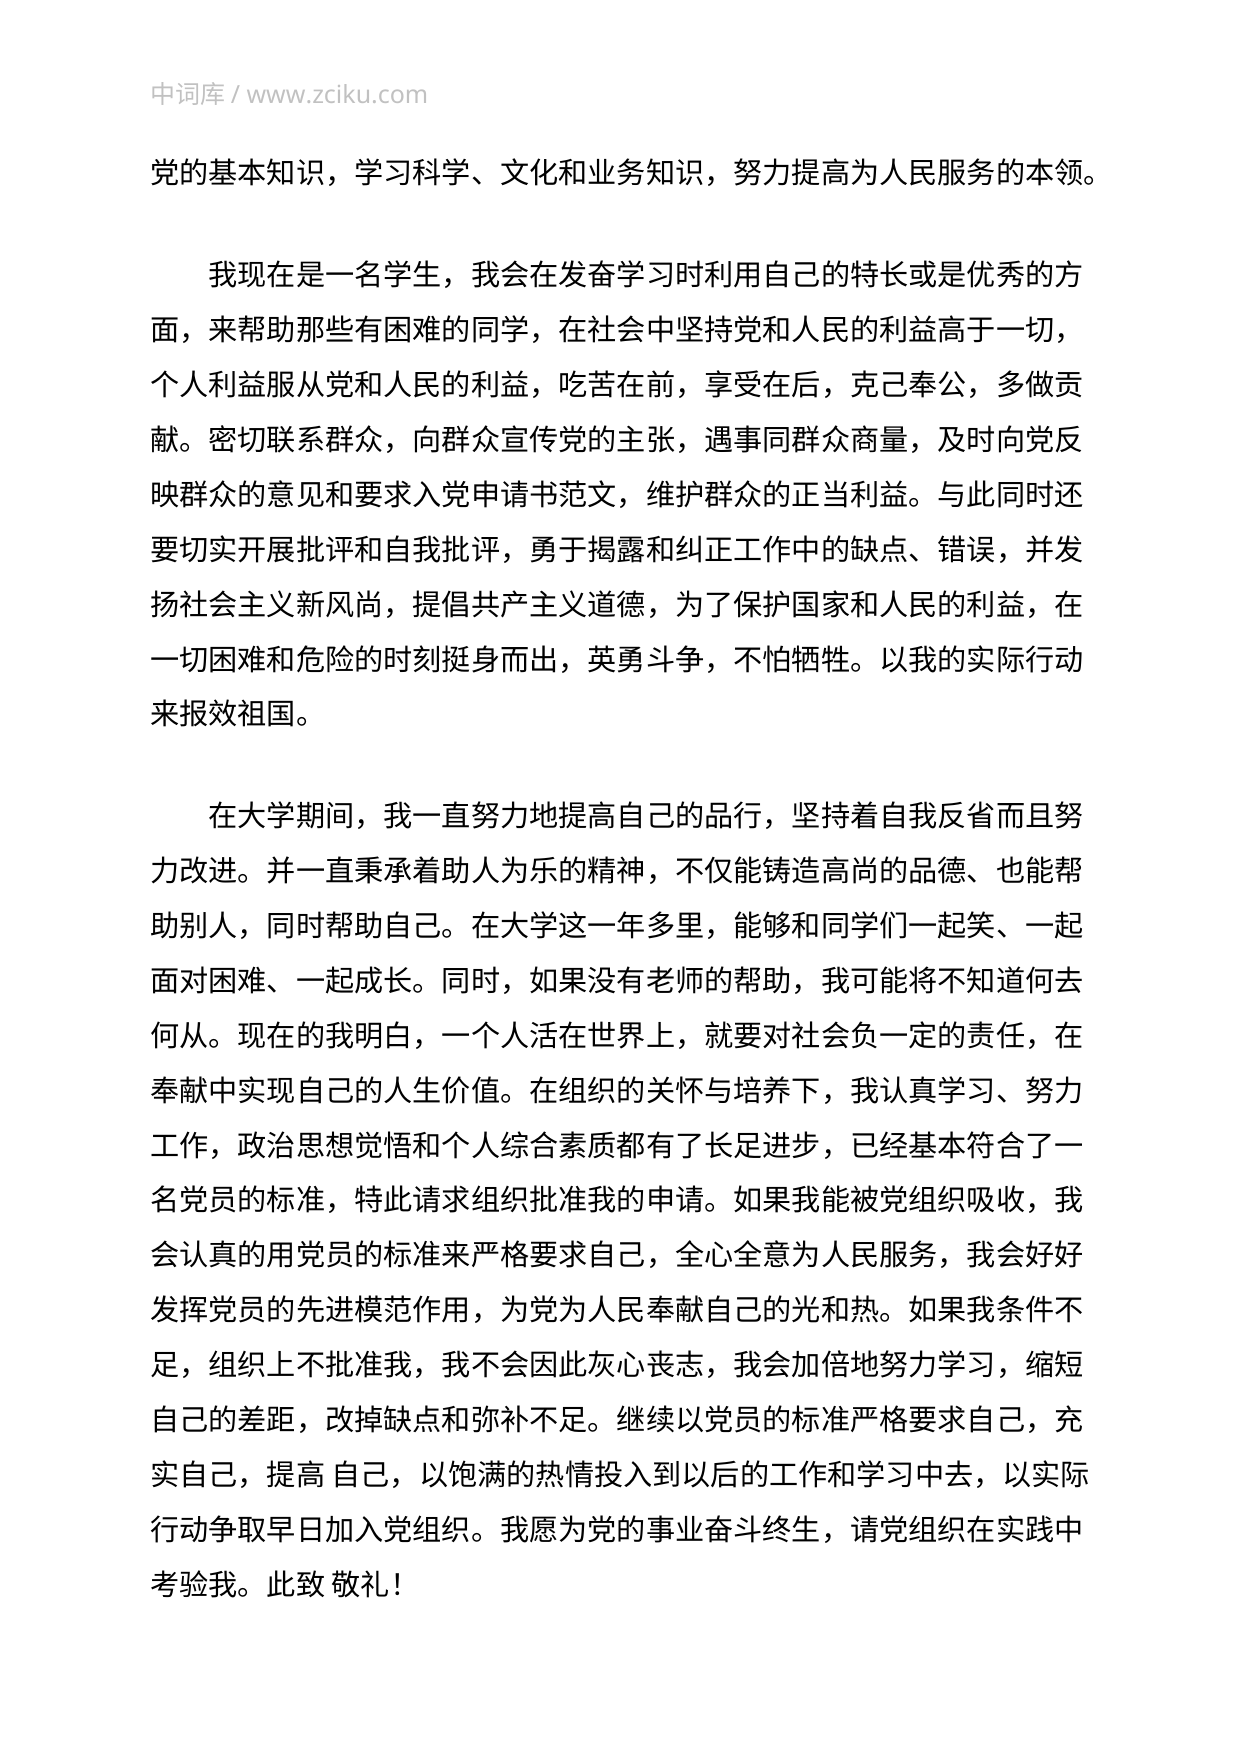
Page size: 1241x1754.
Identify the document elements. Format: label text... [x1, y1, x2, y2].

text 我现在是一名学生，我会在发奋学习时利用自己的特长或是优秀的方面，来帮助那些有困难的同学，在社会中坚持党和人民的利益高于一切，个人利益服从党和人民的利益，吃苦在前，享受在后，克己奉公，多做贡献。密切联系群众，向群众宣传党的主张，遇事同群众商量，及时向党反映群众的意见和要求入党申请书范文，维护群众的正当利益。与此同时还要切实开展批评和自我批评，勇于揭露和纠正工作中的缺点、错误，并发扬社会主义新风尚，提倡共产主义道德，为了保护国家和人民的利益，在一切困难和危险的时刻挺身而出，英勇斗争，不怕牺牲。以我的实际行动来报效祖国。 [150, 252, 1090, 733]
text 在大学期间，我一直努力地提高自己的品行，坚持着自我反省而且努力改进。并一直秉承着助人为乐的精神，不仅能铸造高尚的品德、也能帮助别人，同时帮助自己。在大学这一年多里，能够和同学们一起笑、一起面对困难、一起成长。同时，如果没有老师的帮助，我可能将不知道何去何从。现在的我明白，一个人活在世界上，就要对社会负一定的责任，在奉献中实现自己的人生价值。在组织的关怀与培养下，我认真学习、努力工作，政治思想觉悟和个人综合素质都有了长足进步，已经基本符合了一名党员的标准，特此请求组织批准我的申请。如果我能被党组织吸收，我会认真的用党员的标准来严格要求自己，全心全意为人民服务，我会好好发挥党员的先进模范作用，为党为人民奉献自己的光和热。如果我条件不足，组织上不批准我，我不会因此灰心丧志，我会加倍地努力学习，缩短自己的差距，改掉缺点和弥补不足。继续以党员的标准严格要求自己，充实自己，提高 自己，以饱满的热情投入到以后的工作和学习中去，以实际行动争取早日加入党组织。我愿为党的事业奋斗终生，请党组织在实践中考验我。此致 敬礼！ [150, 793, 1090, 1603]
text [150, 150, 1090, 192]
